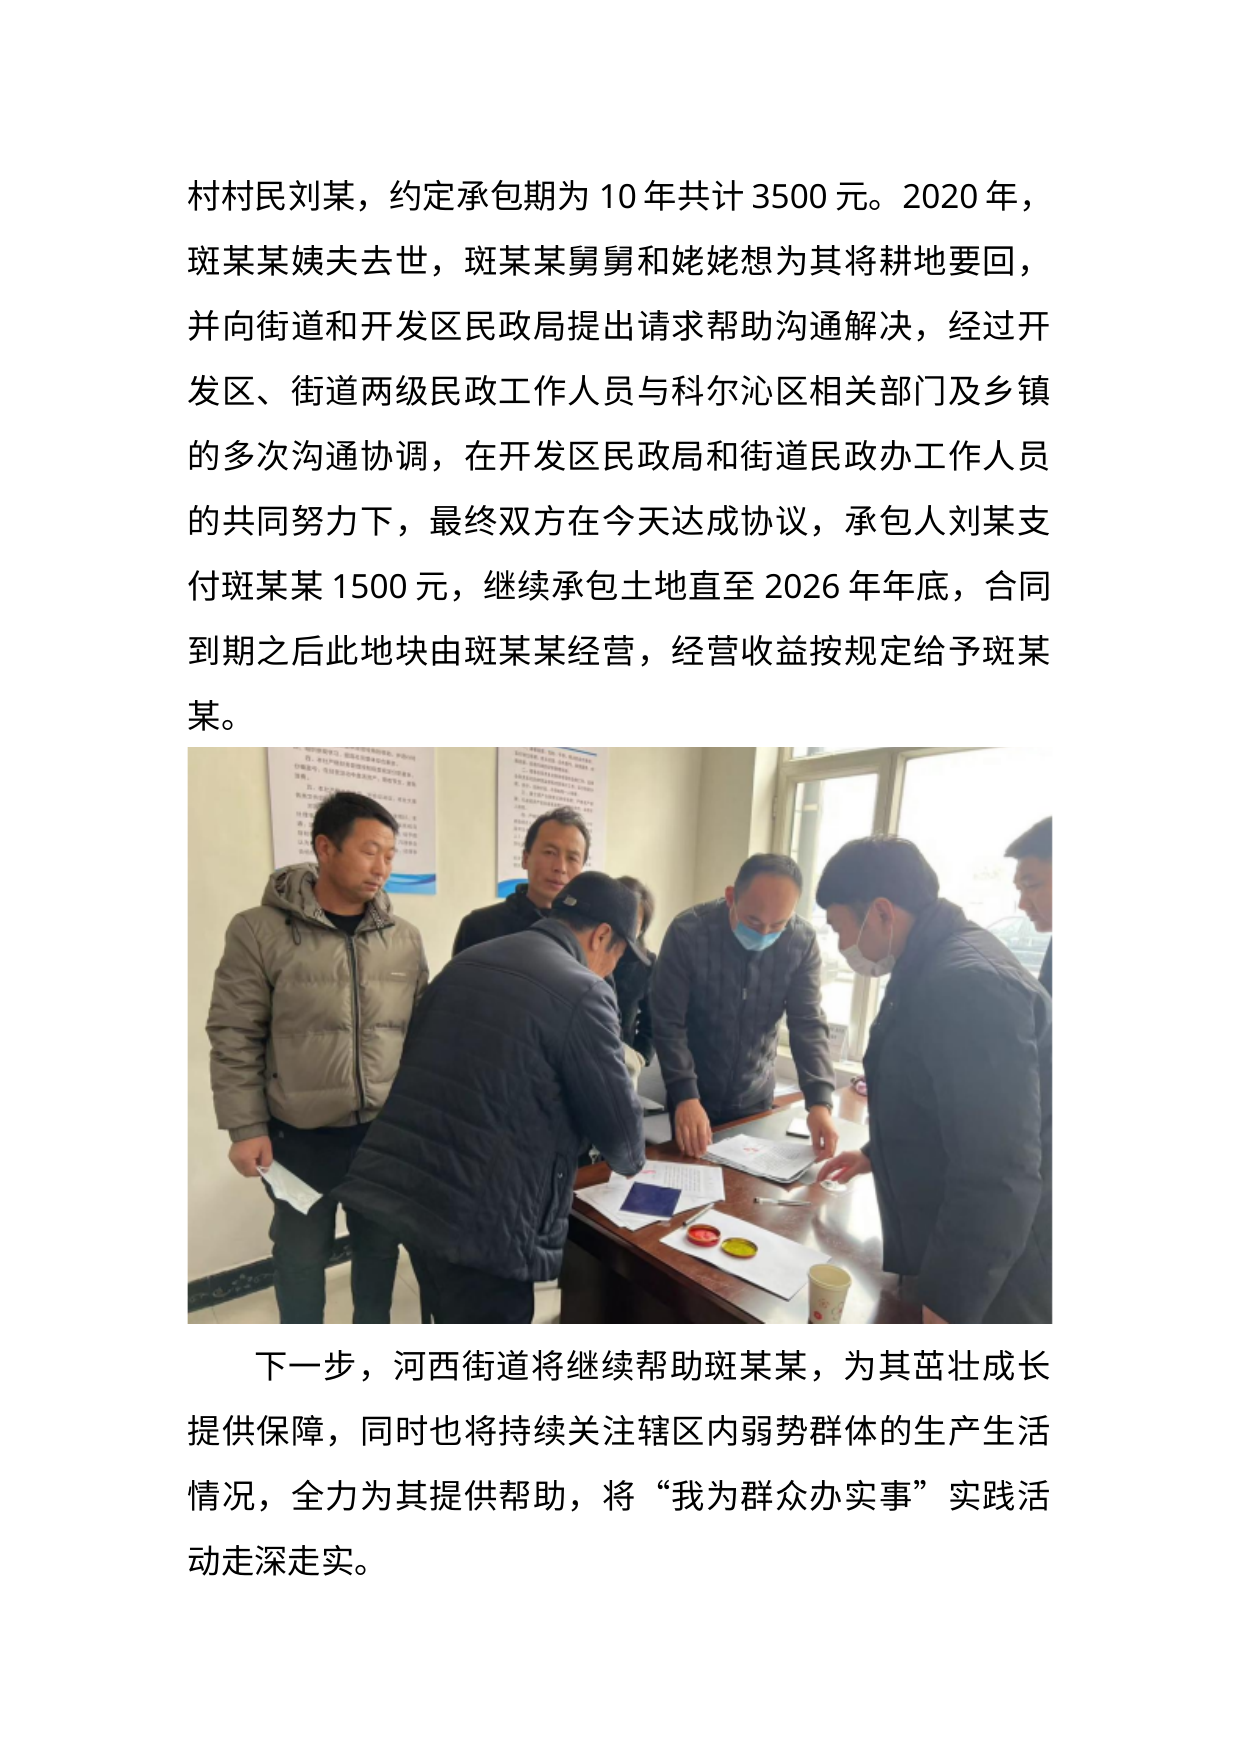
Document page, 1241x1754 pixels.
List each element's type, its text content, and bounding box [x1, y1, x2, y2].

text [187, 162, 1053, 747]
text 下一步，河西街道将继续帮助斑某某，为其茁壮成长提供保障，同时也将持续关注辖区内弱势群体的生产生活情况，全力为其提供帮助，将“我为群众办实事”实践活动走深走实。 [187, 1332, 1053, 1592]
picture [187, 747, 1054, 1324]
